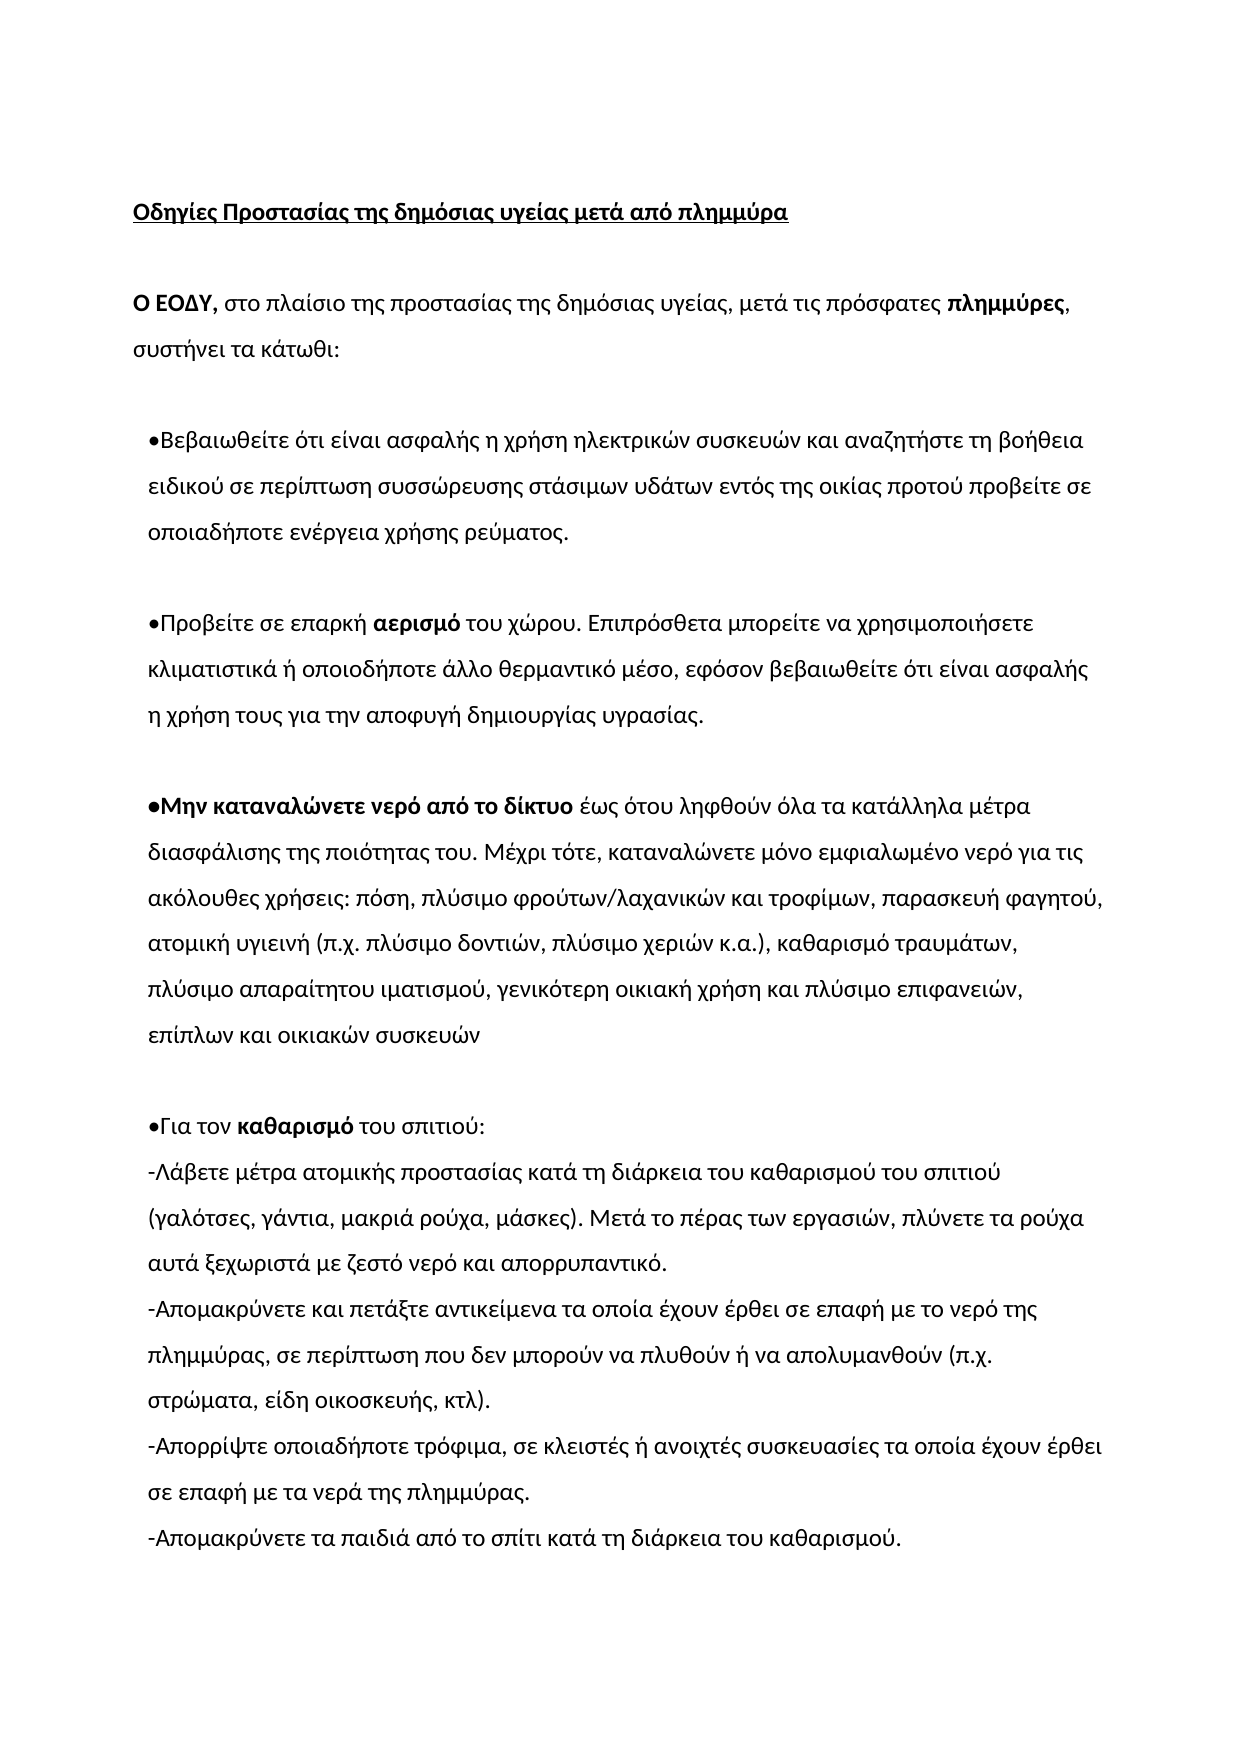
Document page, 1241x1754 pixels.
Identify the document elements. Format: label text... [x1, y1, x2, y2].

text •Μην καταναλώνετε νερό από το δίκτυο έως ότου ληφθούν όλα τα κατάλληλα μέτρα διασφάλισης της ποιότητας του. Μέχρι τότε, καταναλώνετε μόνο εμφιαλωμένο νερό για τις ακόλουθες χρήσεις: πόση, πλύσιμο φρούτων/λαχανικών και τροφίμων, παρασκευή φαγητού, ατομική υγιεινή (π.χ. πλύσιμο δοντιών, πλύσιμο χεριών κ.α.), καθαρισμό τραυμάτων, πλύσιμο απαραίτητου ιματισμού, γενικότερη οικιακή χρήση και πλύσιμο επιφανειών, επίπλων και οικιακών συσκευών [148, 744, 1107, 1049]
text Οδηγίες Προστασίας της δημόσιας υγείας μετά από πλημμύρα Ο ΕΟΔΥ, στο πλαίσιο της προστασίας της δημόσιας υγείας, μετά τις πρόσφατες πλημμύρες, συστήνει τα κάτωθι: [133, 150, 1107, 363]
text •Για τον καθαρισμό του σπιτιού: -Λάβετε μέτρα ατομικής προστασίας κατά τη διάρκεια του καθαρισμού του σπιτιού (γαλότσες, γάντια, μακριά ρούχα, μάσκες). Μετά το πέρας των εργασιών, πλύνετε τα ρούχα αυτά ξεχωριστά με ζεστό νερό και απορρυπαντικό. -Απομακρύνετε και πετάξτε αντικείμενα τα οποία έχουν έρθει σε επαφή με το νερό της πλημμύρας, σε περίπτωση που δεν μπορούν να πλυθούν ή να απολυμανθούν (π.χ. στρώματα, είδη οικοσκευής, κτλ). -Απορρίψτε οποιαδήποτε τρόφιμα, σε κλειστές ή ανοιχτές συσκευασίες τα οποία έχουν έρθει σε επαφή με τα νερά της πλημμύρας. -Απομακρύνετε τα παιδιά από το σπίτι κατά τη διάρκεια του καθαρισμού. [148, 1064, 1107, 1552]
text •Προβείτε σε επαρκή αερισμό του χώρου. Επιπρόσθετα μπορείτε να χρησιμοποιήσετε κλιματιστικά ή οποιοδήποτε άλλο θερμαντικό μέσο, εφόσον βεβαιωθείτε ότι είναι ασφαλής η χρήση τους για την αποφυγή δημιουργίας υγρασίας. [148, 562, 1107, 729]
text •Βεβαιωθείτε ότι είναι ασφαλής η χρήση ηλεκτρικών συσκευών και αναζητήστε τη βοήθεια ειδικού σε περίπτωση συσσώρευσης στάσιμων υδάτων εντός της οικίας προτού προβείτε σε οποιαδήποτε ενέργεια χρήσης ρεύματος. [148, 379, 1107, 546]
